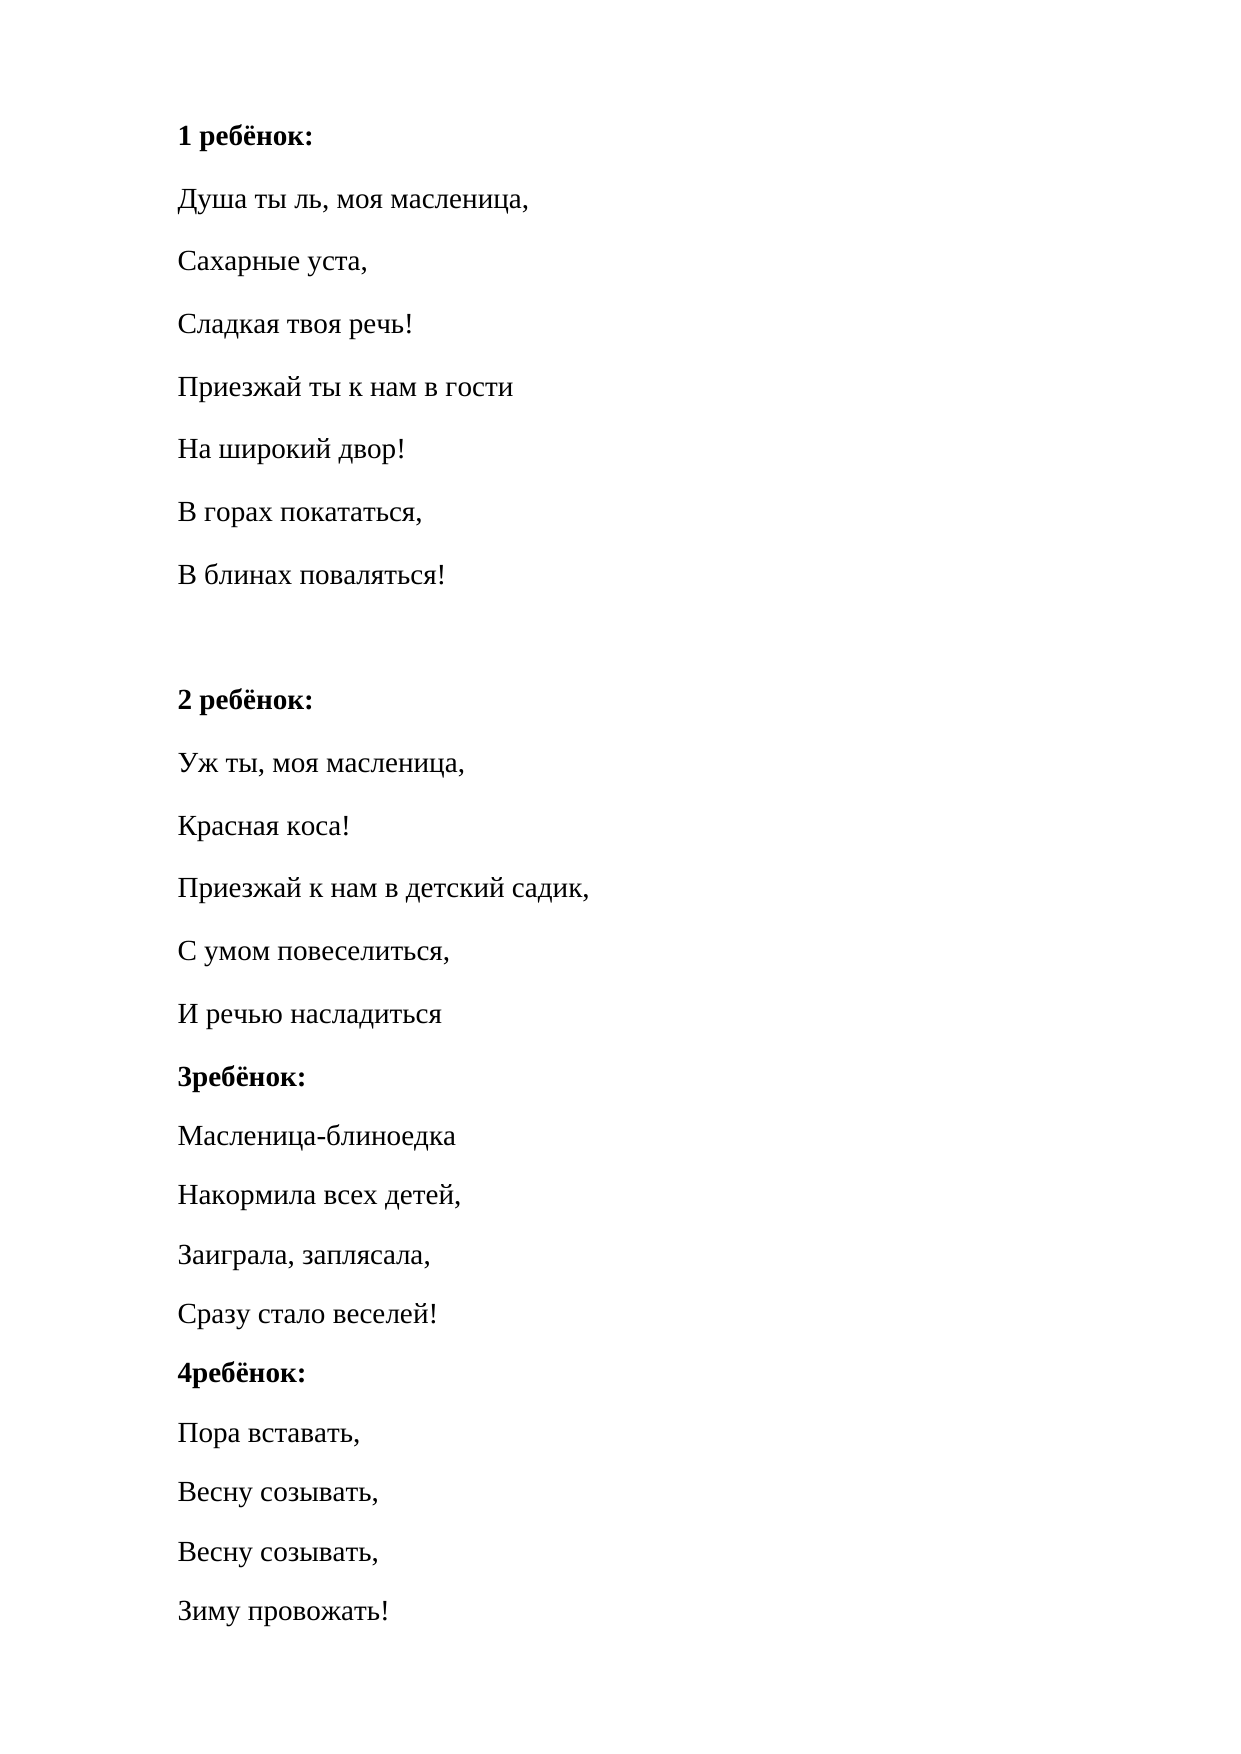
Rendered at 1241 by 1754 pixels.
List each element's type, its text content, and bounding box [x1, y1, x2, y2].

text Сладкая твоя речь! [177, 306, 1152, 340]
text Масленица-блиноедка [177, 1118, 1152, 1152]
text В горах покататься, [177, 494, 1152, 528]
text Душа ты ль, моя масленица, [177, 181, 1152, 214]
text 3ребёнок: [177, 1059, 1152, 1092]
text На широкий двор! [177, 432, 1152, 465]
text Весну созывать, [177, 1474, 1152, 1508]
text Зиму провожать! [177, 1593, 1152, 1627]
text Красная коса! [177, 808, 1152, 841]
text Приезжай к нам в детский садик, [177, 871, 1152, 904]
text Накормила всех детей, [177, 1177, 1152, 1211]
text И речью насладиться [177, 996, 1152, 1029]
text Пора вставать, [177, 1415, 1152, 1448]
text 1 ребёнок: [177, 118, 1152, 152]
text В блинах поваляться! [177, 557, 1152, 591]
text 4ребёнок: [177, 1356, 1152, 1389]
text Уж ты, моя масленица, [177, 745, 1152, 779]
text С умом повеселиться, [177, 933, 1152, 967]
text 2 ребёнок: [177, 682, 1152, 716]
text Сахарные уста, [177, 243, 1152, 277]
text Приезжай ты к нам в гости [177, 369, 1152, 402]
text Весну созывать, [177, 1534, 1152, 1567]
text Заиграла, заплясала, [177, 1237, 1152, 1270]
text Сразу стало веселей! [177, 1296, 1152, 1330]
